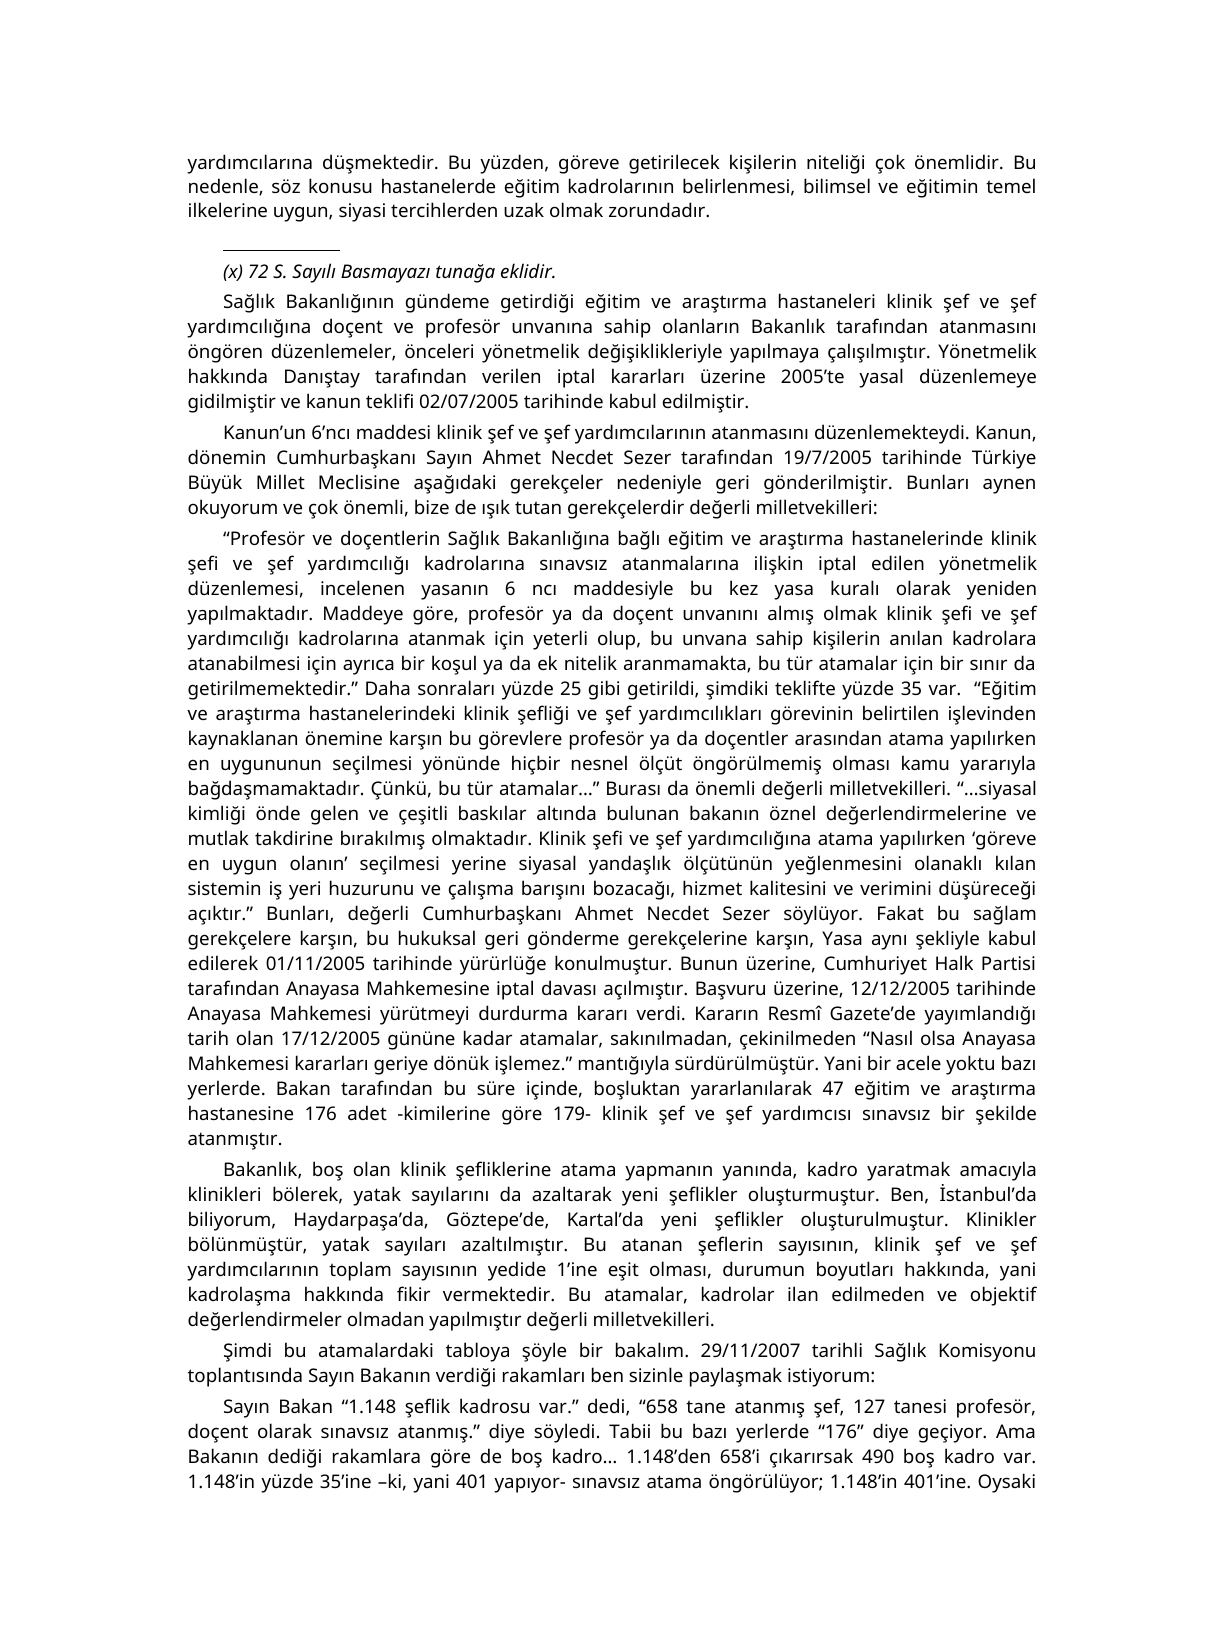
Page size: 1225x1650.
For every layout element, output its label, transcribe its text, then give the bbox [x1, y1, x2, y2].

text Sağlık Bakanlığının gündeme getirdiği eğitim ve araştırma hastaneleri klinik şef ve şef yardımcılığına doçent ve profesör unvanına sahip olanların Bakanlık tarafından atanmasını öngören düzenlemeler, önceleri yönetmelik değişiklikleriyle yapılmaya çalışılmıştır. Yönetmelik hakkında Danıştay tarafından verilen iptal kararları üzerine 2005’te yasal düzenlemeye gidilmiştir ve kanun teklifi 02/07/2005 tarihinde kabul edilmiştir. [187, 289, 1037, 414]
text “Profesör ve doçentlerin Sağlık Bakanlığına bağlı eğitim ve araştırma hastanelerinde klinik şefi ve şef yardımcılığı kadrolarına sınavsız atanmalarına ilişkin iptal edilen yönetmelik düzenlemesi, incelenen yasanın 6 ncı maddesiyle bu kez yasa kuralı olarak yeniden yapılmaktadır. Maddeye göre, profesör ya da doçent unvanını almış olmak klinik şefi ve şef yardımcılığı kadrolarına atanmak için yeterli olup, bu unvana sahip kişilerin anılan kadrolara atanabilmesi için ayrıca bir koşul ya da ek nitelik aranmamakta, bu tür atamalar için bir sınır da getirilmemektedir.” Daha sonraları yüzde 25 gibi getirildi, şimdiki teklifte yüzde 35 var. “Eğitim ve araştırma hastanelerindeki klinik şefliği ve şef yardımcılıkları görevinin belirtilen işlevinden kaynaklanan önemine karşın bu görevlere profesör ya da doçentler arasından atama yapılırken en uygununun seçilmesi yönünde hiçbir nesnel ölçüt öngörülmemiş olması kamu yararıyla bağdaşmamaktadır. Çünkü, bu tür atamalar…” Burası da önemli değerli milletvekilleri. “…siyasal kimliği önde gelen ve çeşitli baskılar altında bulunan bakanın öznel değerlendirmelerine ve mutlak takdirine bırakılmış olmaktadır. Klinik şefi ve şef yardımcılığına atama yapılırken ‘göreve en uygun olanın’ seçilmesi yerine siyasal yandaşlık ölçütünün yeğlenmesini olanaklı kılan sistemin iş yeri huzurunu ve çalışma barışını bozacağı, hizmet kalitesini ve verimini düşüreceği açıktır.” Bunları, değerli Cumhurbaşkanı Ahmet Necdet Sezer söylüyor. Fakat bu sağlam gerekçelere karşın, bu hukuksal geri gönderme gerekçelerine karşın, Yasa aynı şekliyle kabul edilerek 01/11/2005 tarihinde yürürlüğe konulmuştur. Bunun üzerine, Cumhuriyet Halk Partisi tarafından Anayasa Mahkemesine iptal davası açılmıştır. Başvuru üzerine, 12/12/2005 tarihinde Anayasa Mahkemesi yürütmeyi durdurma kararı verdi. Kararın Resmî Gazete’de yayımlandığı tarih olan 17/12/2005 gününe kadar atamalar, sakınılmadan, çekinilmeden “Nasıl olsa Anayasa Mahkemesi kararları geriye dönük işlemez.” mantığıyla sürdürülmüştür. Yani bir acele yoktu bazı yerlerde. Bakan tarafından bu süre içinde, boşluktan yararlanılarak 47 eğitim ve araştırma hastanesine 176 adet -kimilerine göre 179- klinik şef ve şef yardımcısı sınavsız bir şekilde atanmıştır. [187, 526, 1037, 1151]
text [187, 150, 1037, 223]
text Kanun’un 6’ncı maddesi klinik şef ve şef yardımcılarının atanmasını düzenlemekteydi. Kanun, dönemin Cumhurbaşkanı Sayın Ahmet Necdet Sezer tarafından 19/7/2005 tarihinde Türkiye Büyük Millet Meclisine aşağıdaki gerekçeler nedeniyle geri gönderilmiştir. Bunları aynen okuyorum ve çok önemli, bize de ışık tutan gerekçelerdir değerli milletvekilleri: [187, 420, 1037, 520]
text Bakanlık, boş olan klinik şefliklerine atama yapmanın yanında, kadro yaratmak amacıyla klinikleri bölerek, yatak sayılarını da azaltarak yeni şeflikler oluşturmuştur. Ben, İstanbul’da biliyorum, Haydarpaşa’da, Göztepe’de, Kartal’da yeni şeflikler oluşturulmuştur. Klinikler bölünmüştür, yatak sayıları azaltılmıştır. Bu atanan şeflerin sayısının, klinik şef ve şef yardımcılarının toplam sayısının yedide 1’ine eşit olması, durumun boyutları hakkında, yani kadrolaşma hakkında fikir vermektedir. Bu atamalar, kadrolar ilan edilmeden ve objektif değerlendirmeler olmadan yapılmıştır değerli milletvekilleri. [187, 1156, 1037, 1331]
text Şimdi bu atamalardaki tabloya şöyle bir bakalım. 29/11/2007 tarihli Sağlık Komisyonu toplantısında Sayın Bakanın verdiği rakamları ben sizinle paylaşmak istiyorum: [187, 1337, 1037, 1387]
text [187, 1393, 1037, 1493]
text (x) 72 S. Sayılı Basmayazı tunağa eklidir. [187, 259, 1037, 283]
